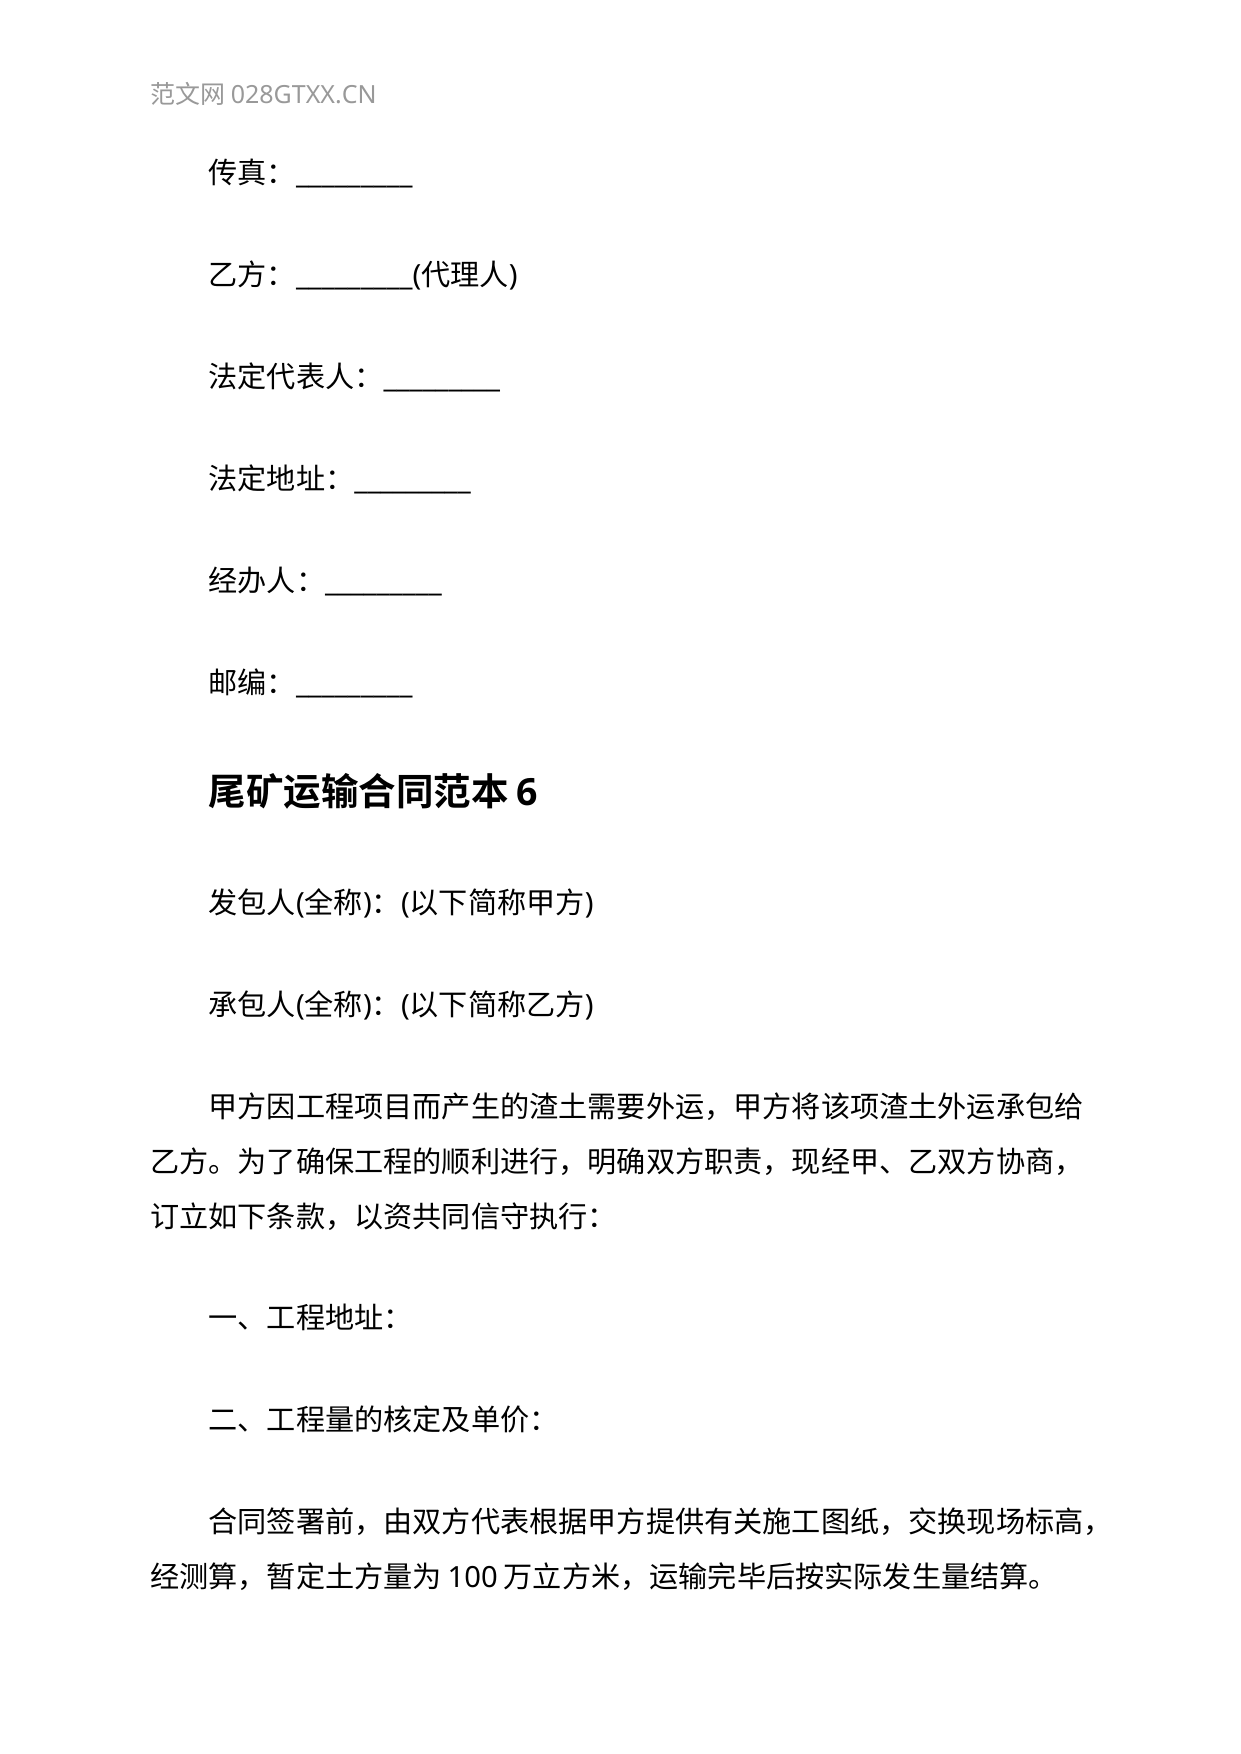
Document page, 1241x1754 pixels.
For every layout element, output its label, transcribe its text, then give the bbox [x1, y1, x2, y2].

text 承包人(全称)：(以下简称乙方) [150, 981, 1090, 1024]
text 经办人：_________ [150, 558, 1090, 600]
text 乙方：_________(代理人) [150, 252, 1090, 294]
text 甲方因工程项目而产生的渣土需要外运，甲方将该项渣土外运承包给乙方。为了确保工程的顺利进行，明确双方职责，现经甲、乙双方协商，订立如下条款，以资共同信守执行： [150, 1083, 1090, 1236]
text 发包人(全称)：(以下简称甲方) [150, 879, 1090, 922]
text 法定地址：_________ [150, 456, 1090, 498]
text 一、工程地址： [150, 1295, 1090, 1337]
text 传真：_________ [150, 150, 1090, 192]
text 二、工程量的核定及单价： [150, 1397, 1090, 1439]
text 合同签署前，由双方代表根据甲方提供有关施工图纸，交换现场标高，经测算，暂定土方量为100万立方米，运输完毕后按实际发生量结算。 [150, 1498, 1090, 1596]
text 法定代表人：_________ [150, 354, 1090, 396]
text 邮编：_________ [150, 660, 1090, 702]
text 尾矿运输合同范本6 [150, 762, 1090, 816]
